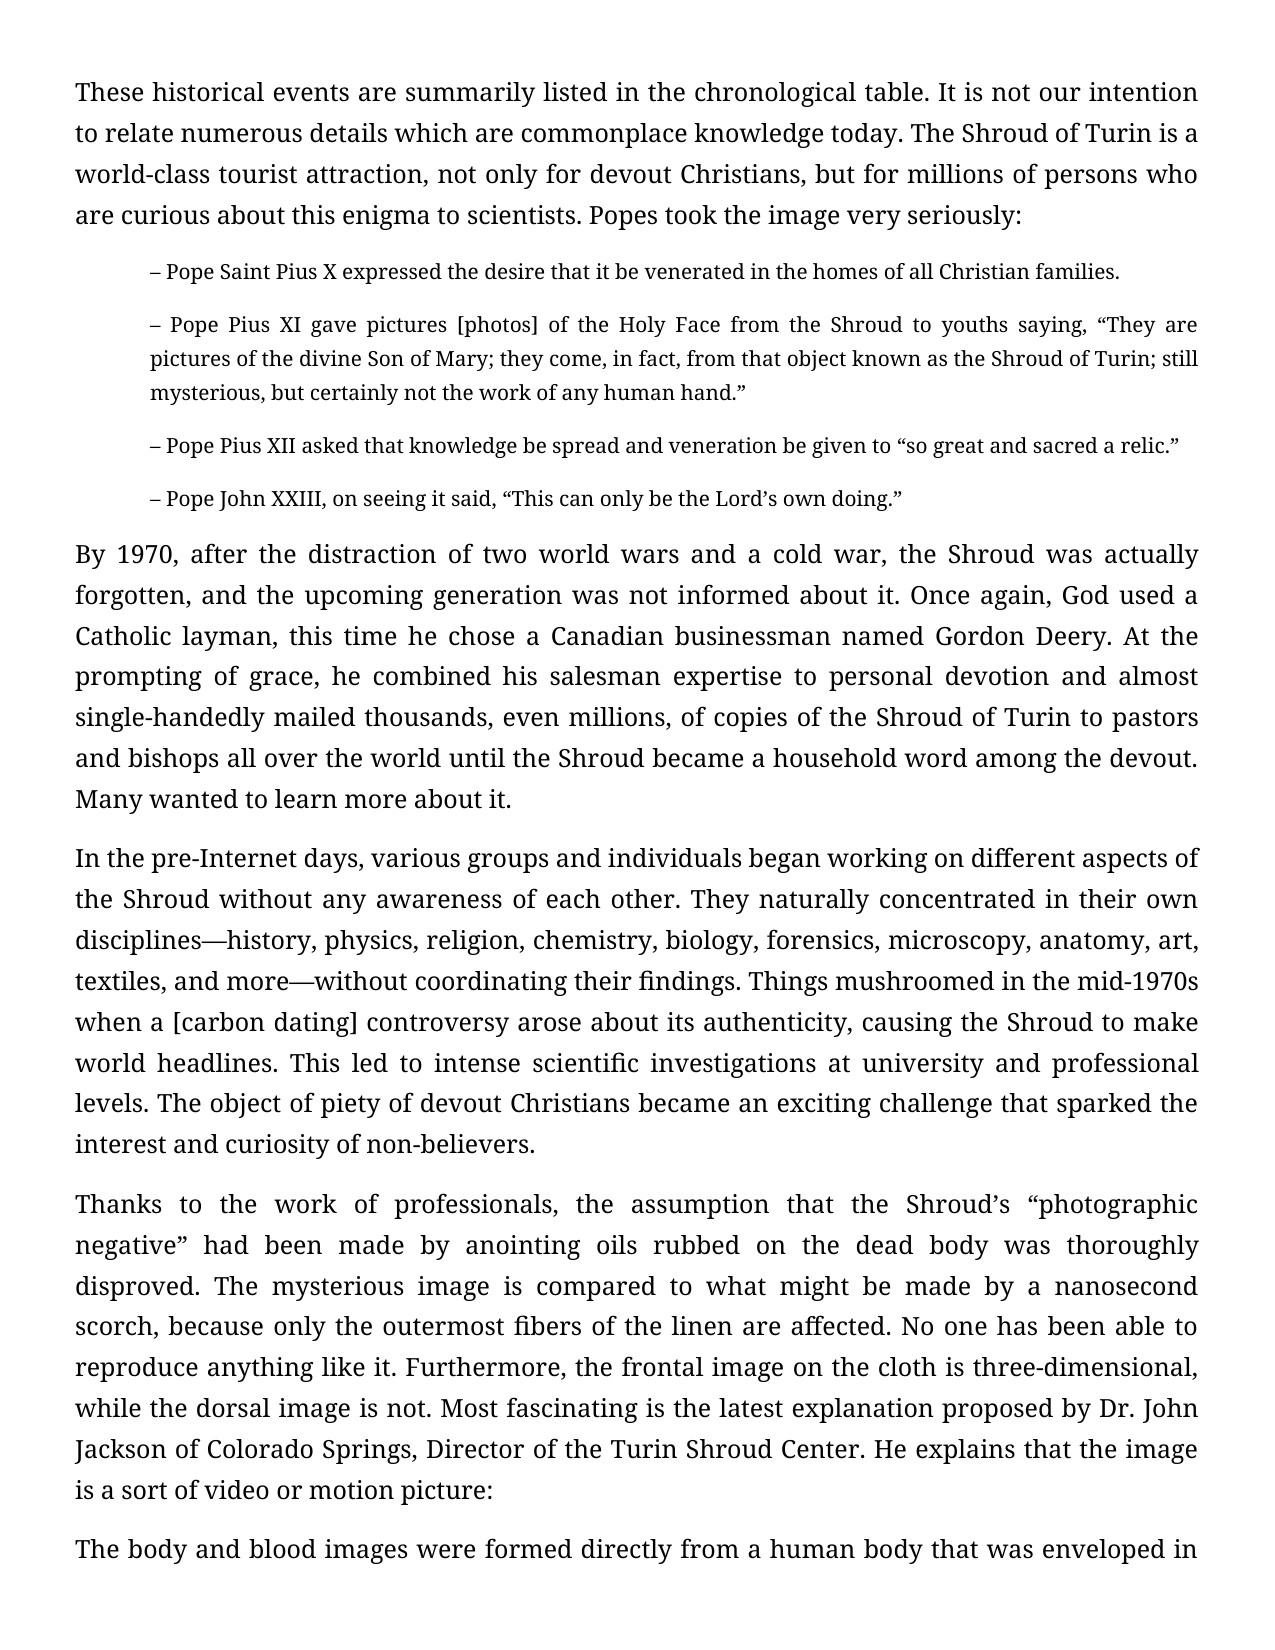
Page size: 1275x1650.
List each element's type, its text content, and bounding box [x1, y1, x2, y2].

text – Pope John XXIII, on seeing it said, “This can only be the Lord’s own doing.” [150, 484, 1200, 512]
text By 1970, after the distraction of two world wars and a cold war, the Shroud was actually forgotten, and the upcoming generation was not informed about it. Once again, God used a Catholic layman, this time he chose a Canadian businessman named Gordon Deery. At the prompting of grace, he combined his salesman expertise to personal devotion and almost single-handedly mailed thousands, even millions, of copies of the Shroud of Turin to pastors and bishops all over the world until the Shroud became a household word among the devout. Many wanted to learn more about it. [75, 536, 1200, 816]
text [75, 1532, 1200, 1566]
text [75, 75, 1200, 232]
text Thanks to the work of professionals, the assumption that the Shroud’s “photographic negative” had been made by anointing oils rubbed on the dead body was thoroughly disproved. The mysterious image is compared to what might be made by a nanosecond scorch, because only the outermost fibers of the linen are affected. No one has been able to reproduce anything like it. Furthermore, the frontal image on the cloth is three-dimensional, while the dorsal image is not. Most fascinating is the latest explanation proposed by Dr. John Jackson of Colorado Springs, Director of the Turin Shroud Center. He explains that the image is a sort of video or motion picture: [75, 1186, 1200, 1506]
text – Pope Saint Pius X expressed the desire that it be venerated in the homes of all Christian families. [150, 257, 1200, 286]
text In the pre-Internet days, various groups and individuals began working on different aspects of the Shroud without any awareness of each other. They naturally concentrated in their own disciplines―history, physics, religion, chemistry, biology, forensics, microscopy, anatomy, art, textiles, and more―without coordinating their findings. Things mushroomed in the mid-1970s when a [carbon dating] controversy arose about its authenticity, causing the Shroud to make world headlines. This led to intense scientific investigations at university and professional levels. The object of piety of devout Christians became an exciting challenge that sparked the interest and curiosity of non-believers. [75, 841, 1200, 1161]
text – Pope Pius XII asked that knowledge be spread and veneration be given to “so great and sacred a relic.” [150, 431, 1200, 459]
text – Pope Pius XI gave pictures [photos] of the Holy Face from the Shroud to youths saying, “They are pictures of the divine Son of Mary; they come, in fact, from that object known as the Shroud of Turin; still mysterious, but certainly not the work of any human hand.” [150, 310, 1200, 406]
